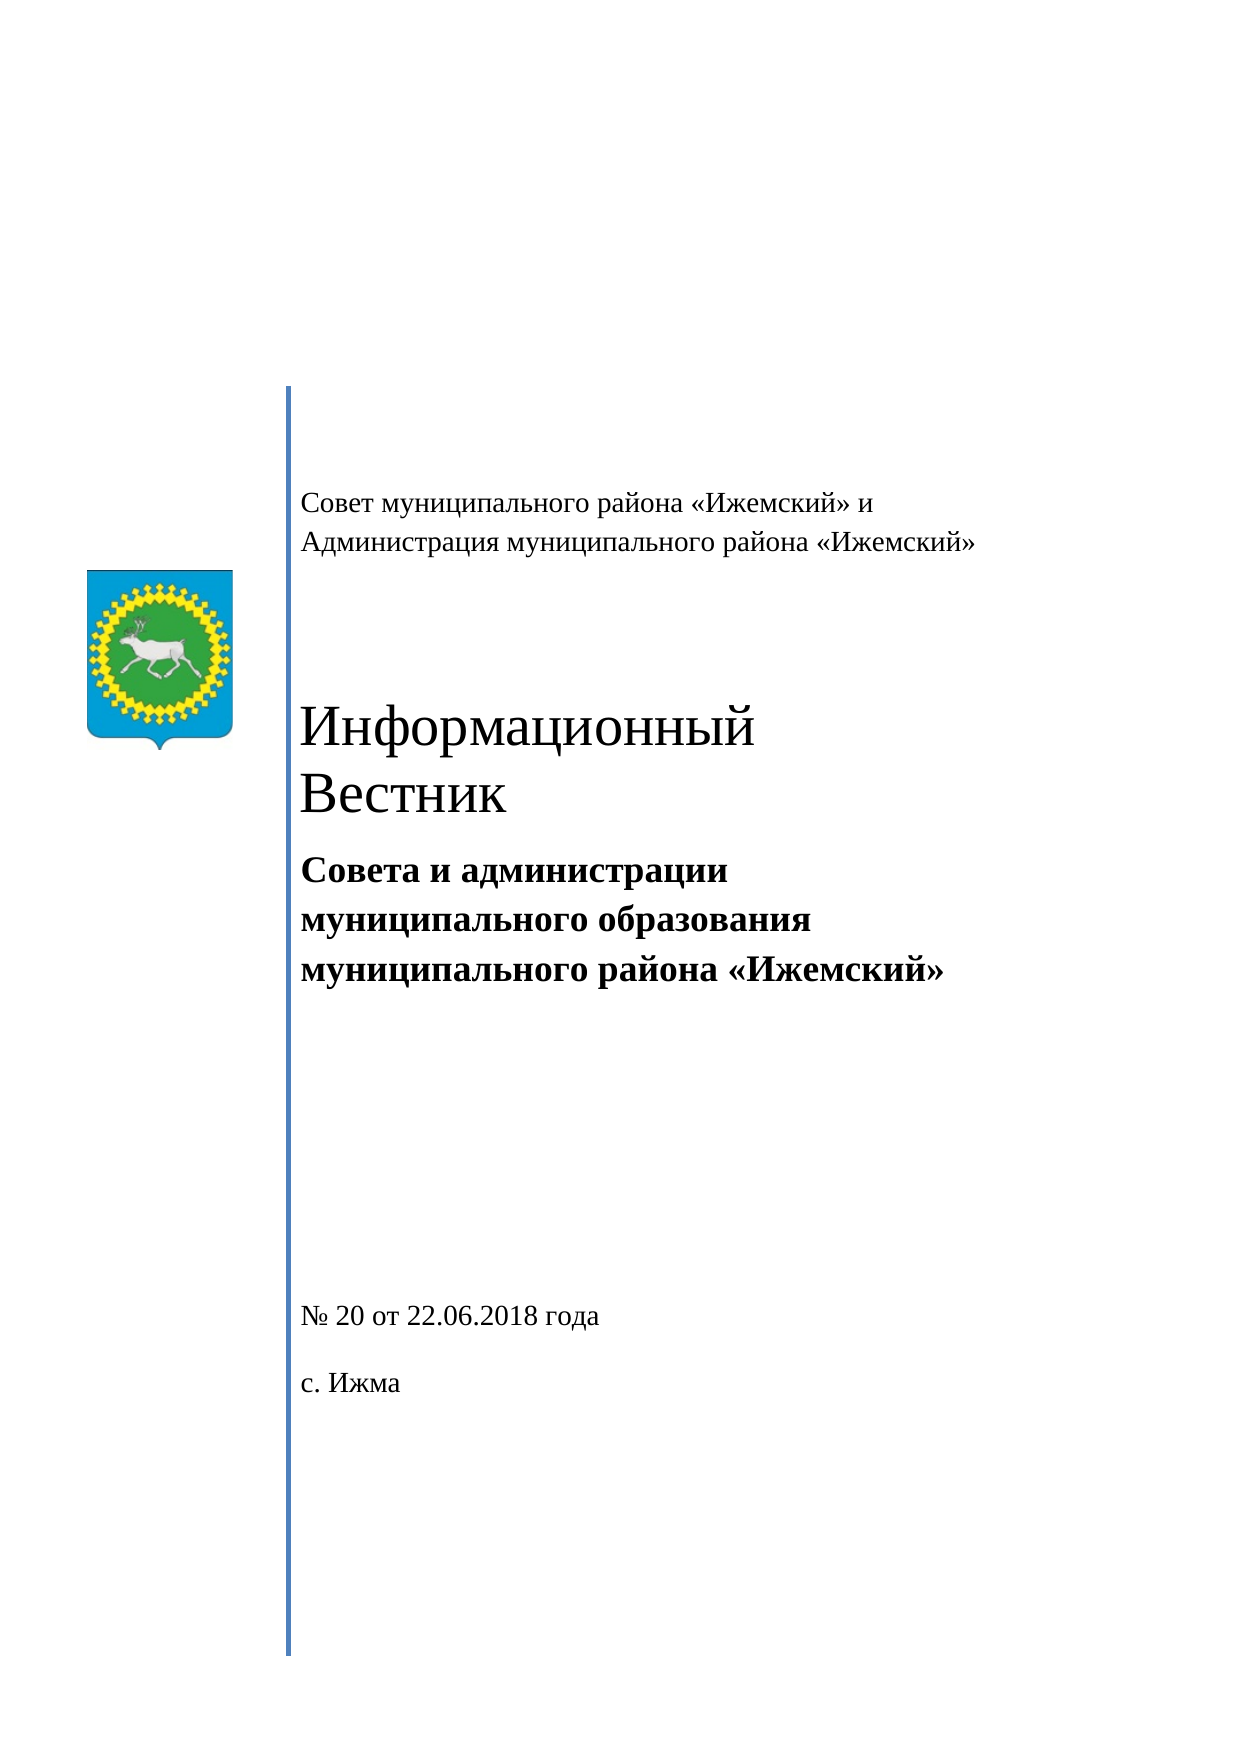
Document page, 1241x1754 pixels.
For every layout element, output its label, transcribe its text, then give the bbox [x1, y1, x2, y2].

table_header Совет муниципального района «Ижемский» и Администрация муниципального района «Ижемский» [291, 386, 1011, 691]
table_cell Совета и администрации муниципального образования муниципального района «Ижемский» № 20 от 22.06.2018 года с. Ижма [291, 825, 1011, 1656]
picture [87, 690, 233, 749]
picture [87, 583, 233, 725]
table_cell Информационный Вестник [291, 691, 1011, 825]
